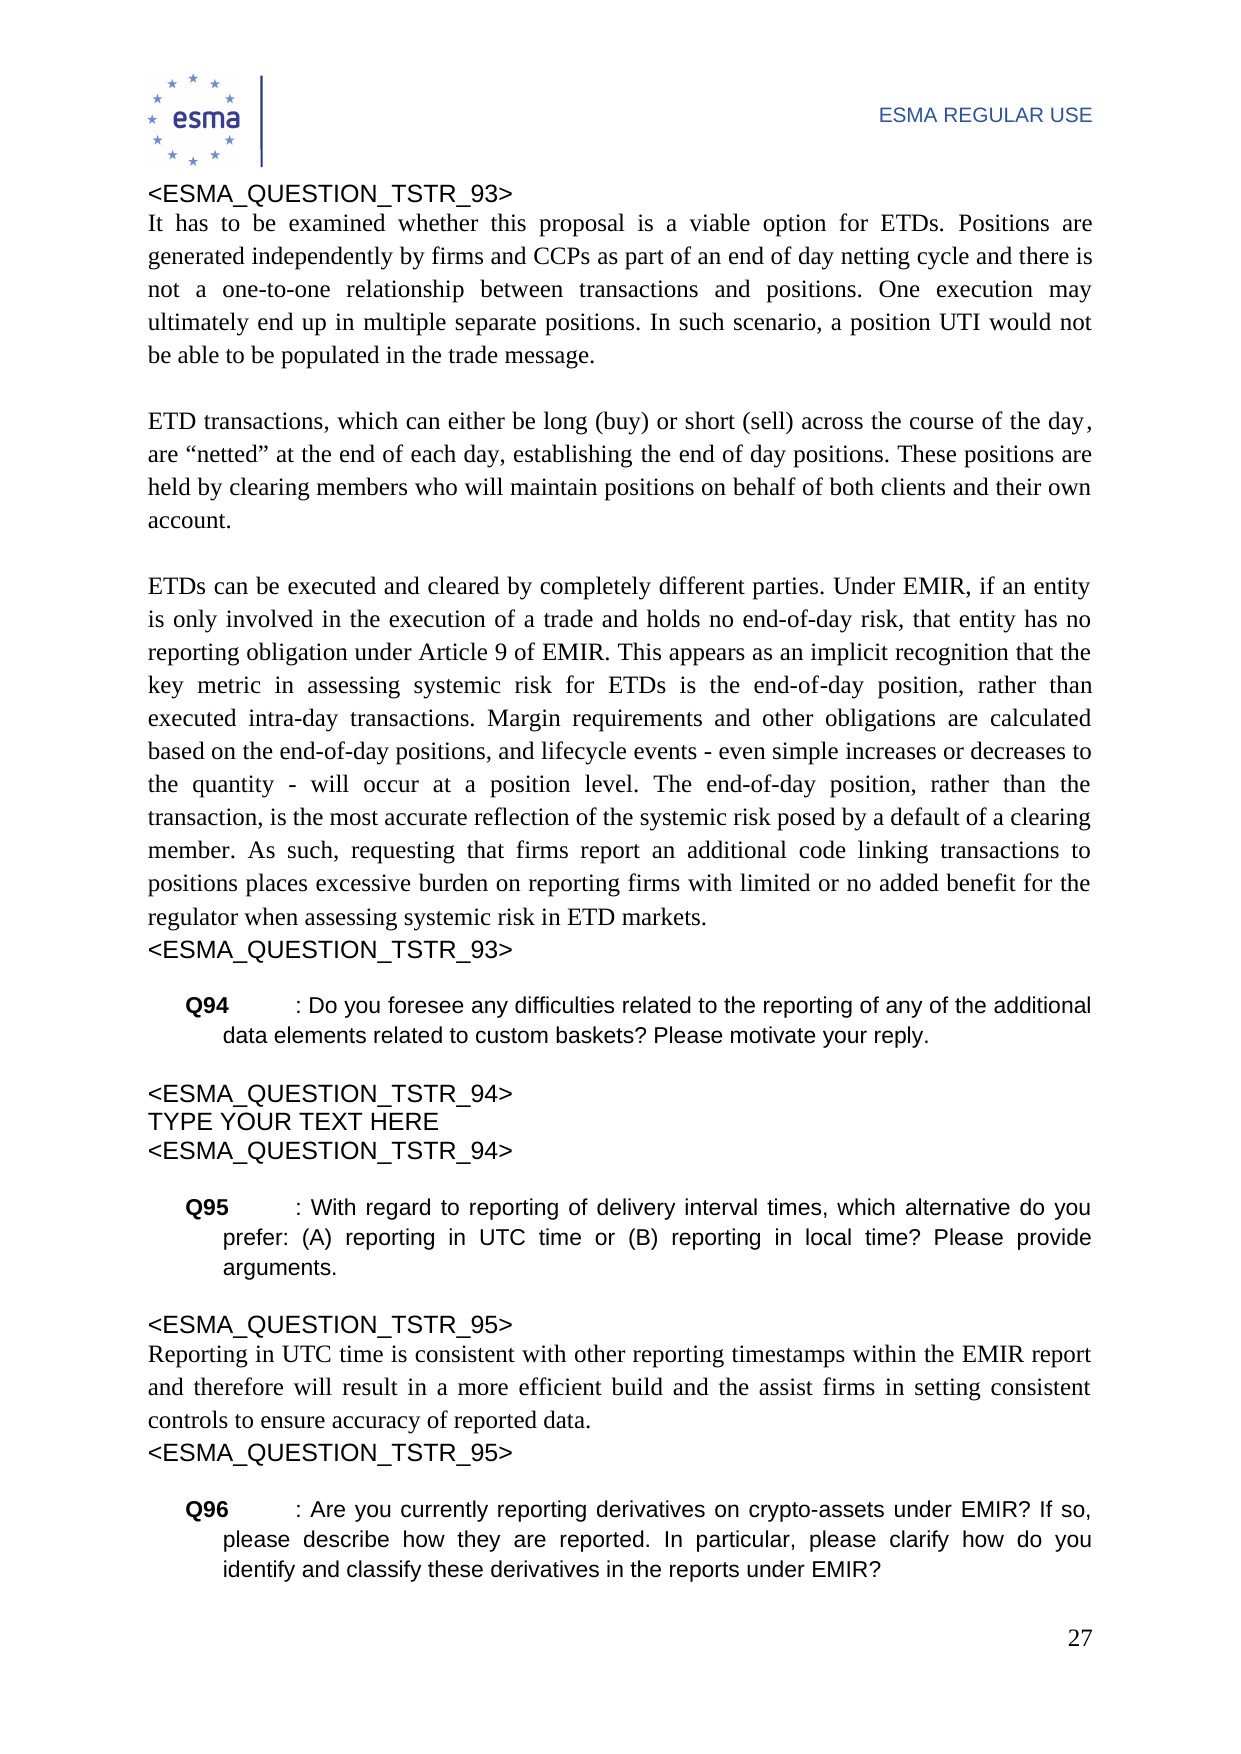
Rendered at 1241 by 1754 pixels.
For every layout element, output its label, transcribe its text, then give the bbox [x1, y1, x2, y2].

text <ESMA_QUESTION_TSTR_95> [148, 1438, 1092, 1467]
text ETD transactions, which can either be long (buy) or short (sell) across the course of the day, are “netted” at the end of each day, establishing the end of day positions. These positions are held by clearing members who will maintain positions on behalf of both clients and their own account. [148, 406, 1092, 534]
list : Do you foresee any difficulties related to the reporting of any of the additional data elements related to custom baskets? Please motivate your reply. [185, 992, 1092, 1049]
text <ESMA_QUESTION_TSTR_93> [148, 179, 1092, 208]
picture [147, 73, 240, 166]
text <ESMA_QUESTION_TSTR_94> [148, 1078, 1092, 1107]
list : With regard to reporting of delivery interval times, which alternative do you prefer: (A) reporting in UTC time or (B) reporting in local time? Please provide arguments. [185, 1193, 1092, 1280]
list : Are you currently reporting derivatives on crypto-assets under EMIR? If so, please describe how they are reported. In particular, please clarify how do you identify and classify these derivatives in the reports under EMIR? [185, 1496, 1092, 1582]
text <ESMA_QUESTION_TSTR_93> [148, 934, 1092, 963]
text <ESMA_QUESTION_TSTR_95> [148, 1310, 1092, 1339]
text Reporting in UTC time is consistent with other reporting timestamps within the EMIR report and therefore will result in a more efficient build and the assist firms in setting consistent controls to ensure accuracy of reported data. [148, 1339, 1092, 1434]
text ETDs can be executed and cleared by completely different parties. Under EMIR, if an entity is only involved in the execution of a trade and holds no end-of-day risk, that entity has no reporting obligation under Article 9 of EMIR. This appears as an implicit recognition that the key metric in assessing systemic risk for ETDs is the end-of-day position, rather than executed intra-day transactions. Margin requirements and other obligations are calculated based on the end-of-day positions, and lifecycle events - even simple increases or decreases to the quantity - will occur at a position level. The end-of-day position, rather than the transaction, is the most accurate reflection of the systemic risk posed by a default of a clearing member. As such, requesting that firms report an additional code linking transactions to positions places excessive burden on reporting firms with limited or no added benefit for the regulator when assessing systemic risk in ETD markets. [148, 571, 1092, 930]
text It has to be examined whether this proposal is a viable option for ETDs. Positions are generated independently by firms and CCPs as part of an end of day netting cycle and there is not a one-to-one relationship between transactions and positions. One execution may ultimately end up in multiple separate positions. In such scenario, a position UTI would not be able to be populated in the trade message. [148, 208, 1092, 369]
text <ESMA_QUESTION_TSTR_94> [148, 1136, 1092, 1165]
text TYPE YOUR TEXT HERE [148, 1107, 1092, 1136]
